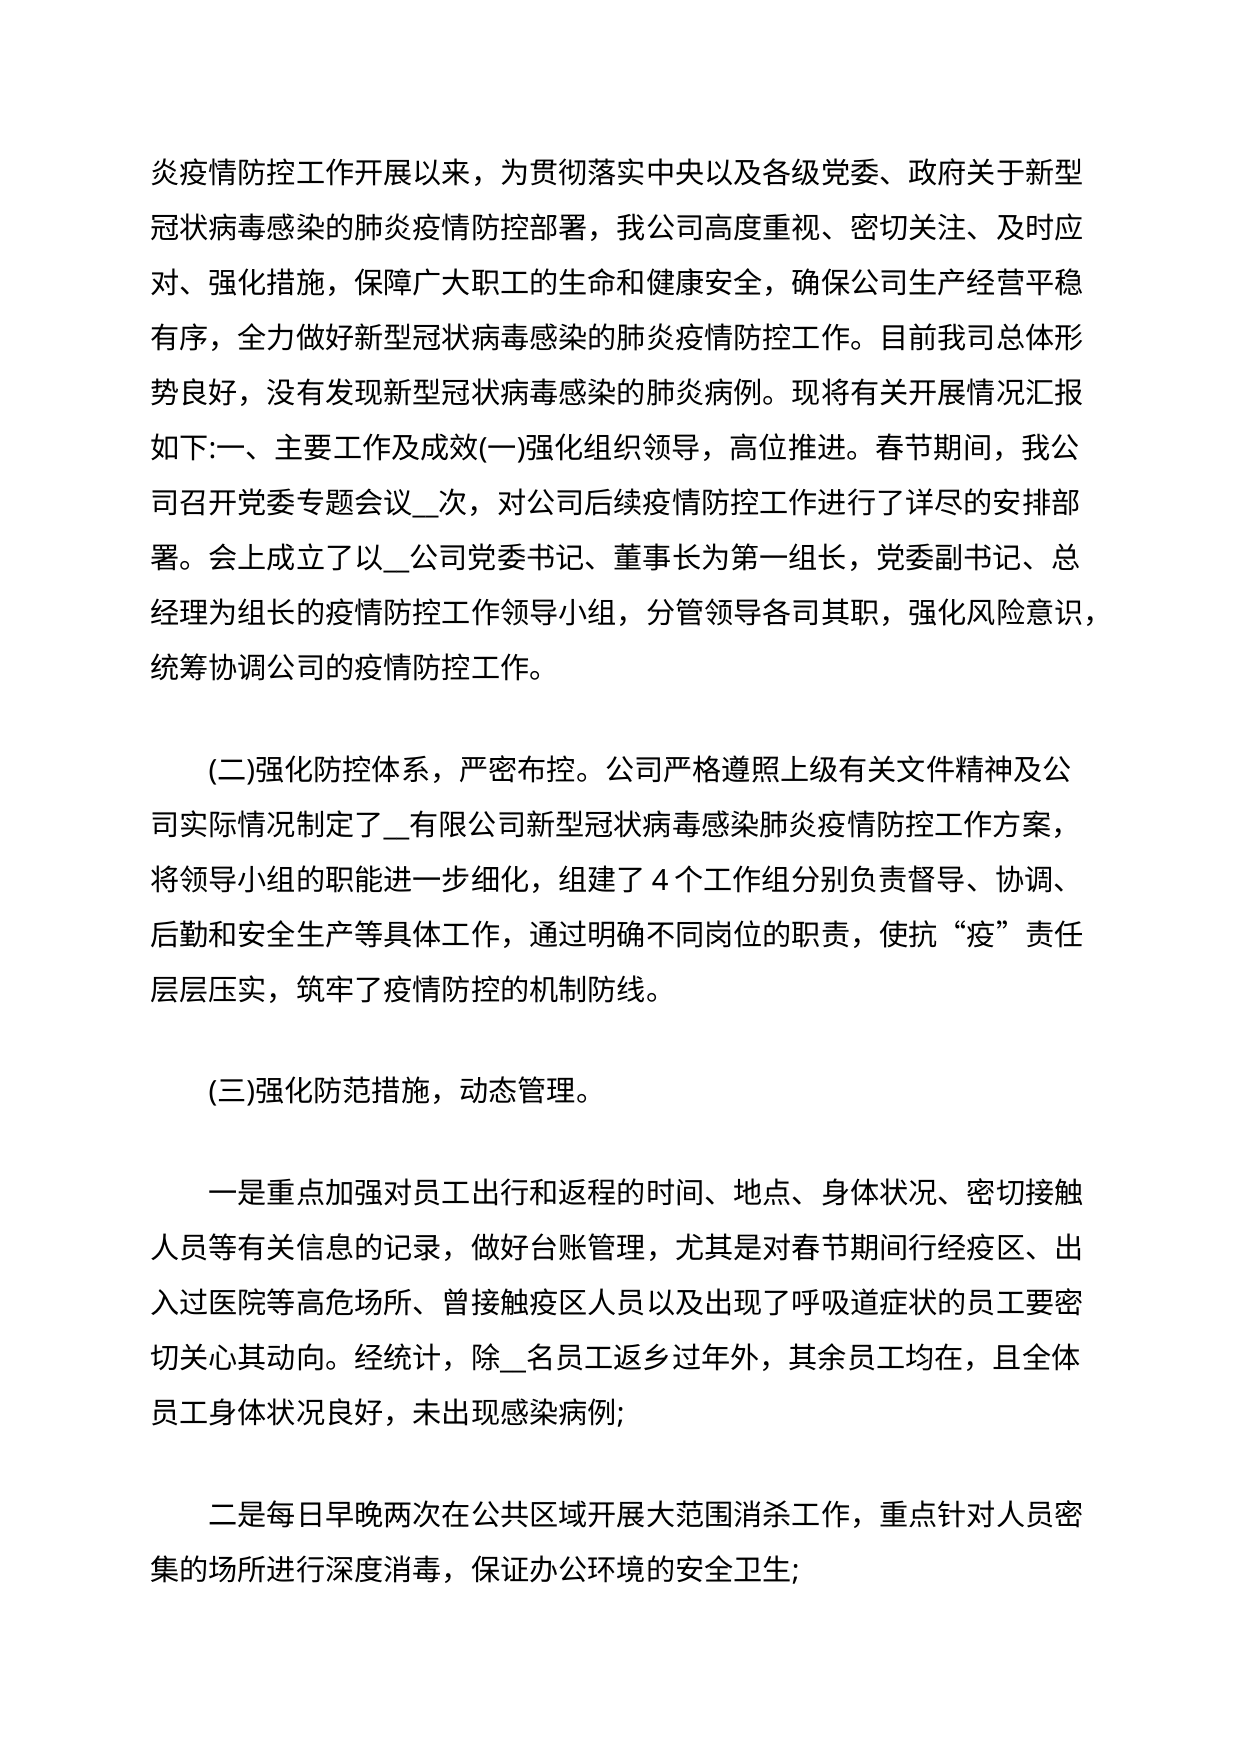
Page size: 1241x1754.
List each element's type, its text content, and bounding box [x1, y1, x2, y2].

text 一是重点加强对员工出行和返程的时间、地点、身体状况、密切接触人员等有关信息的记录，做好台账管理，尤其是对春节期间行经疫区、出入过医院等高危场所、曾接触疫区人员以及出现了呼吸道症状的员工要密切关心其动向。经统计，除__名员工返乡过年外，其余员工均在，且全体员工身体状况良好，未出现感染病例; [150, 1170, 1090, 1432]
text (三)强化防范措施，动态管理。 [150, 1068, 1090, 1110]
text (二)强化防控体系，严密布控。公司严格遵照上级有关文件精神及公司实际情况制定了__有限公司新型冠状病毒感染肺炎疫情防控工作方案，将领导小组的职能进一步细化，组建了4个工作组分别负责督导、协调、后勤和安全生产等具体工作，通过明确不同岗位的职责，使抗“疫”责任层层压实，筑牢了疫情防控的机制防线。 [150, 746, 1090, 1008]
text 二是每日早晚两次在公共区域开展大范围消杀工作，重点针对人员密集的场所进行深度消毒，保证办公环境的安全卫生; [150, 1491, 1090, 1589]
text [150, 150, 1090, 687]
